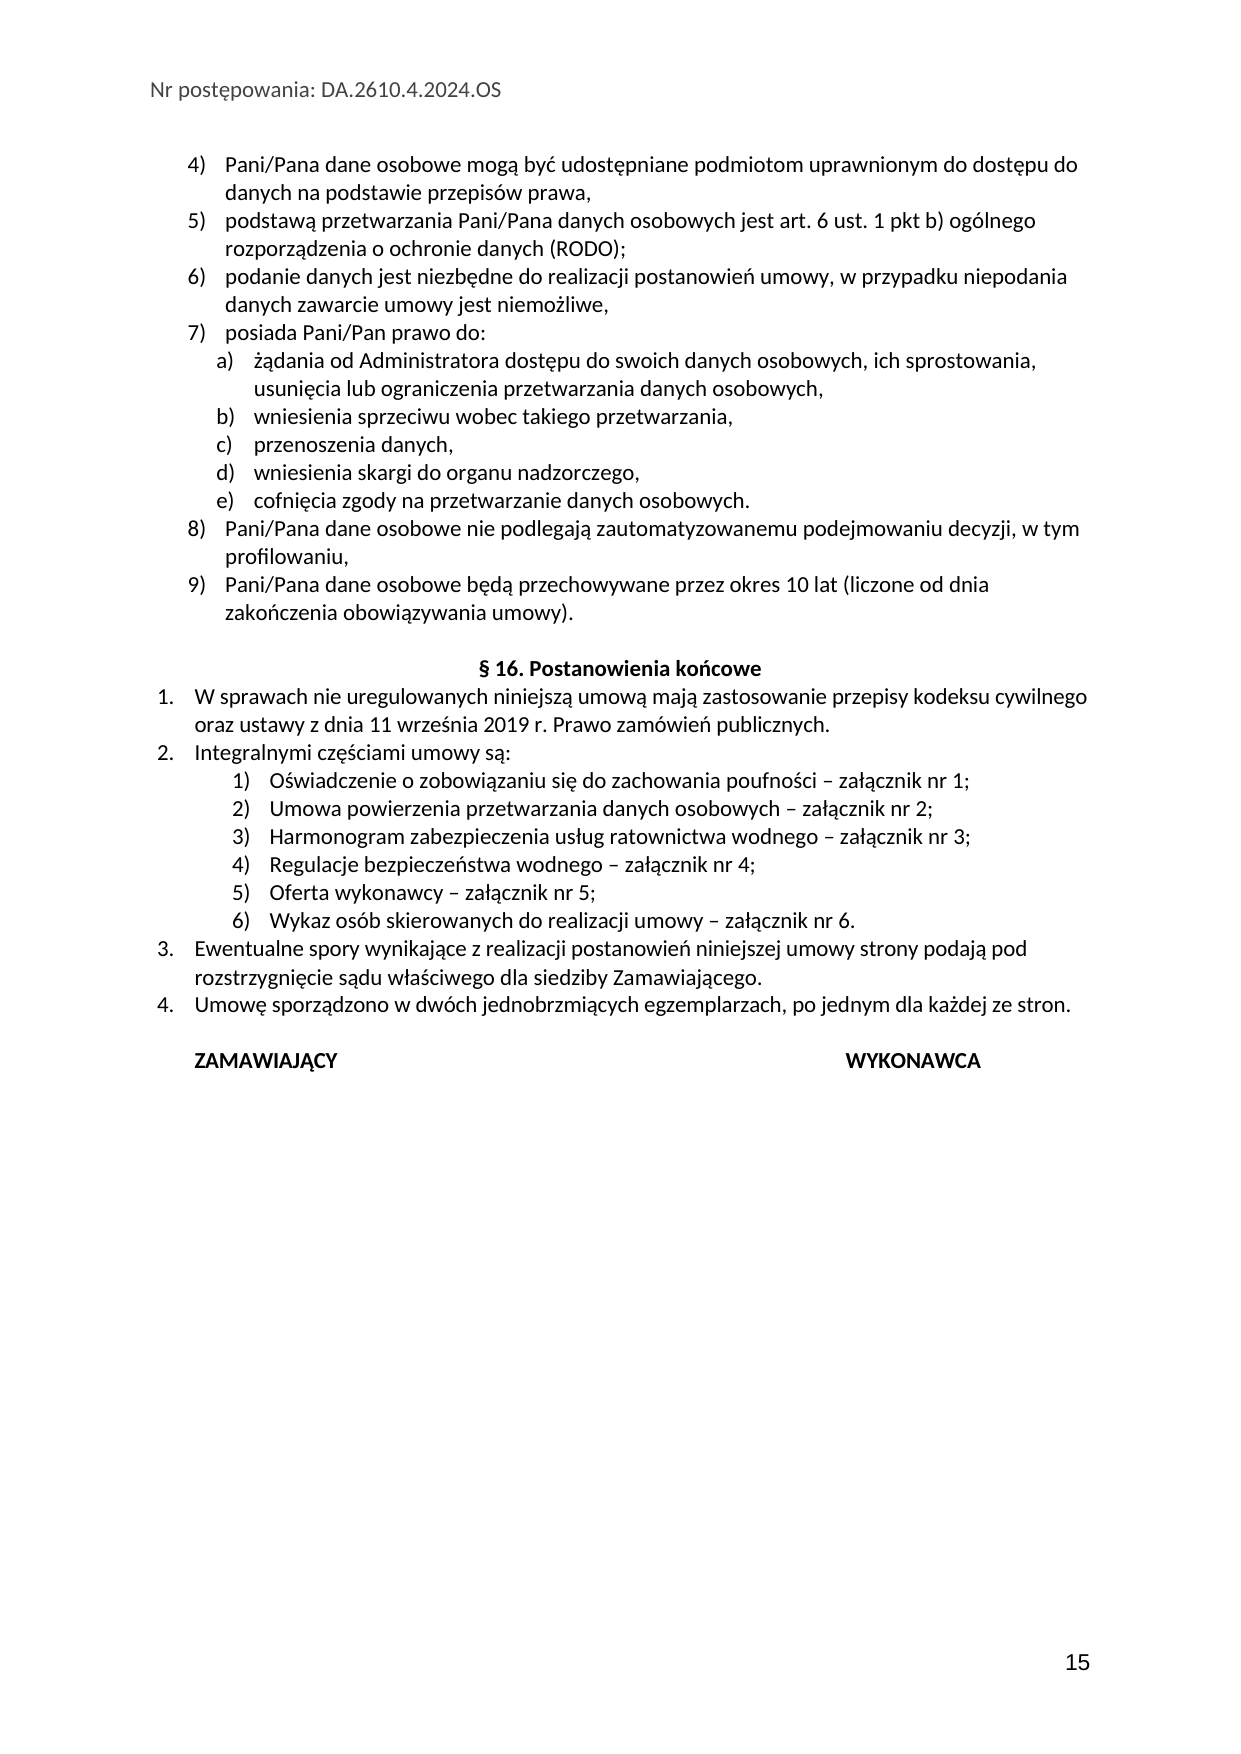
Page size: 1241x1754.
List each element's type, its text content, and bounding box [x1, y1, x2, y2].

list Harmonogram zabezpieczenia usług ratownictwa wodnego – załącznik nr 3; [232, 822, 1093, 851]
list Umowa powierzenia przetwarzania danych osobowych – załącznik nr 2; [232, 794, 1093, 822]
list wniesienia skargi do organu nadzorczego, [216, 458, 1090, 486]
list Oferta wykonawcy – załącznik nr 5; [232, 878, 1093, 907]
list Pani/Pana dane osobowe będą przechowywane przez okres 10 lat (liczone od dnia zakończenia obowiązywania umowy). [187, 570, 1090, 626]
list przenoszenia danych, [216, 430, 1090, 458]
list Pani/Pana dane osobowe nie podlegają zautomatyzowanemu podejmowaniu decyzji, w tym profilowaniu, [187, 514, 1090, 570]
list W sprawach nie uregulowanych niniejszą umową mają zastosowanie przepisy kodeksu cywilnego oraz ustawy z dnia 11 września 2019 r. Prawo zamówień publicznych. [157, 682, 1093, 738]
list wniesienia sprzeciwu wobec takiego przetwarzania, [216, 402, 1090, 430]
list Integralnymi częściami umowy są: [157, 738, 1093, 766]
list Pani/Pana dane osobowe mogą być udostępniane podmiotom uprawnionym do dostępu do danych na podstawie przepisów prawa, [187, 150, 1090, 206]
text § 16. Postanowienia końcowe [150, 654, 1090, 682]
list posiada Pani/Pan prawo do: [187, 318, 1090, 346]
list podanie danych jest niezbędne do realizacji postanowień umowy, w przypadku niepodania danych zawarcie umowy jest niemożliwe, [187, 262, 1090, 318]
text ZAMAWIAJĄCY WYKONAWCA [150, 1047, 1090, 1075]
list cofnięcia zgody na przetwarzanie danych osobowych. [216, 486, 1090, 514]
list Wykaz osób skierowanych do realizacji umowy – załącznik nr 6. [232, 907, 1093, 934]
list Regulacje bezpieczeństwa wodnego – załącznik nr 4; [232, 851, 1093, 878]
list żądania od Administratora dostępu do swoich danych osobowych, ich sprostowania, usunięcia lub ograniczenia przetwarzania danych osobowych, [216, 346, 1090, 402]
list Oświadczenie o zobowiązaniu się do zachowania poufności – załącznik nr 1; [232, 766, 1093, 794]
list Ewentualne spory wynikające z realizacji postanowień niniejszej umowy strony podają pod rozstrzygnięcie sądu właściwego dla siedziby Zamawiającego. [157, 934, 1093, 991]
list Umowę sporządzono w dwóch jednobrzmiących egzemplarzach, po jednym dla każdej ze stron. [157, 991, 1093, 1019]
list podstawą przetwarzania Pani/Pana danych osobowych jest art. 6 ust. 1 pkt b) ogólnego rozporządzenia o ochronie danych (RODO); [187, 206, 1090, 262]
